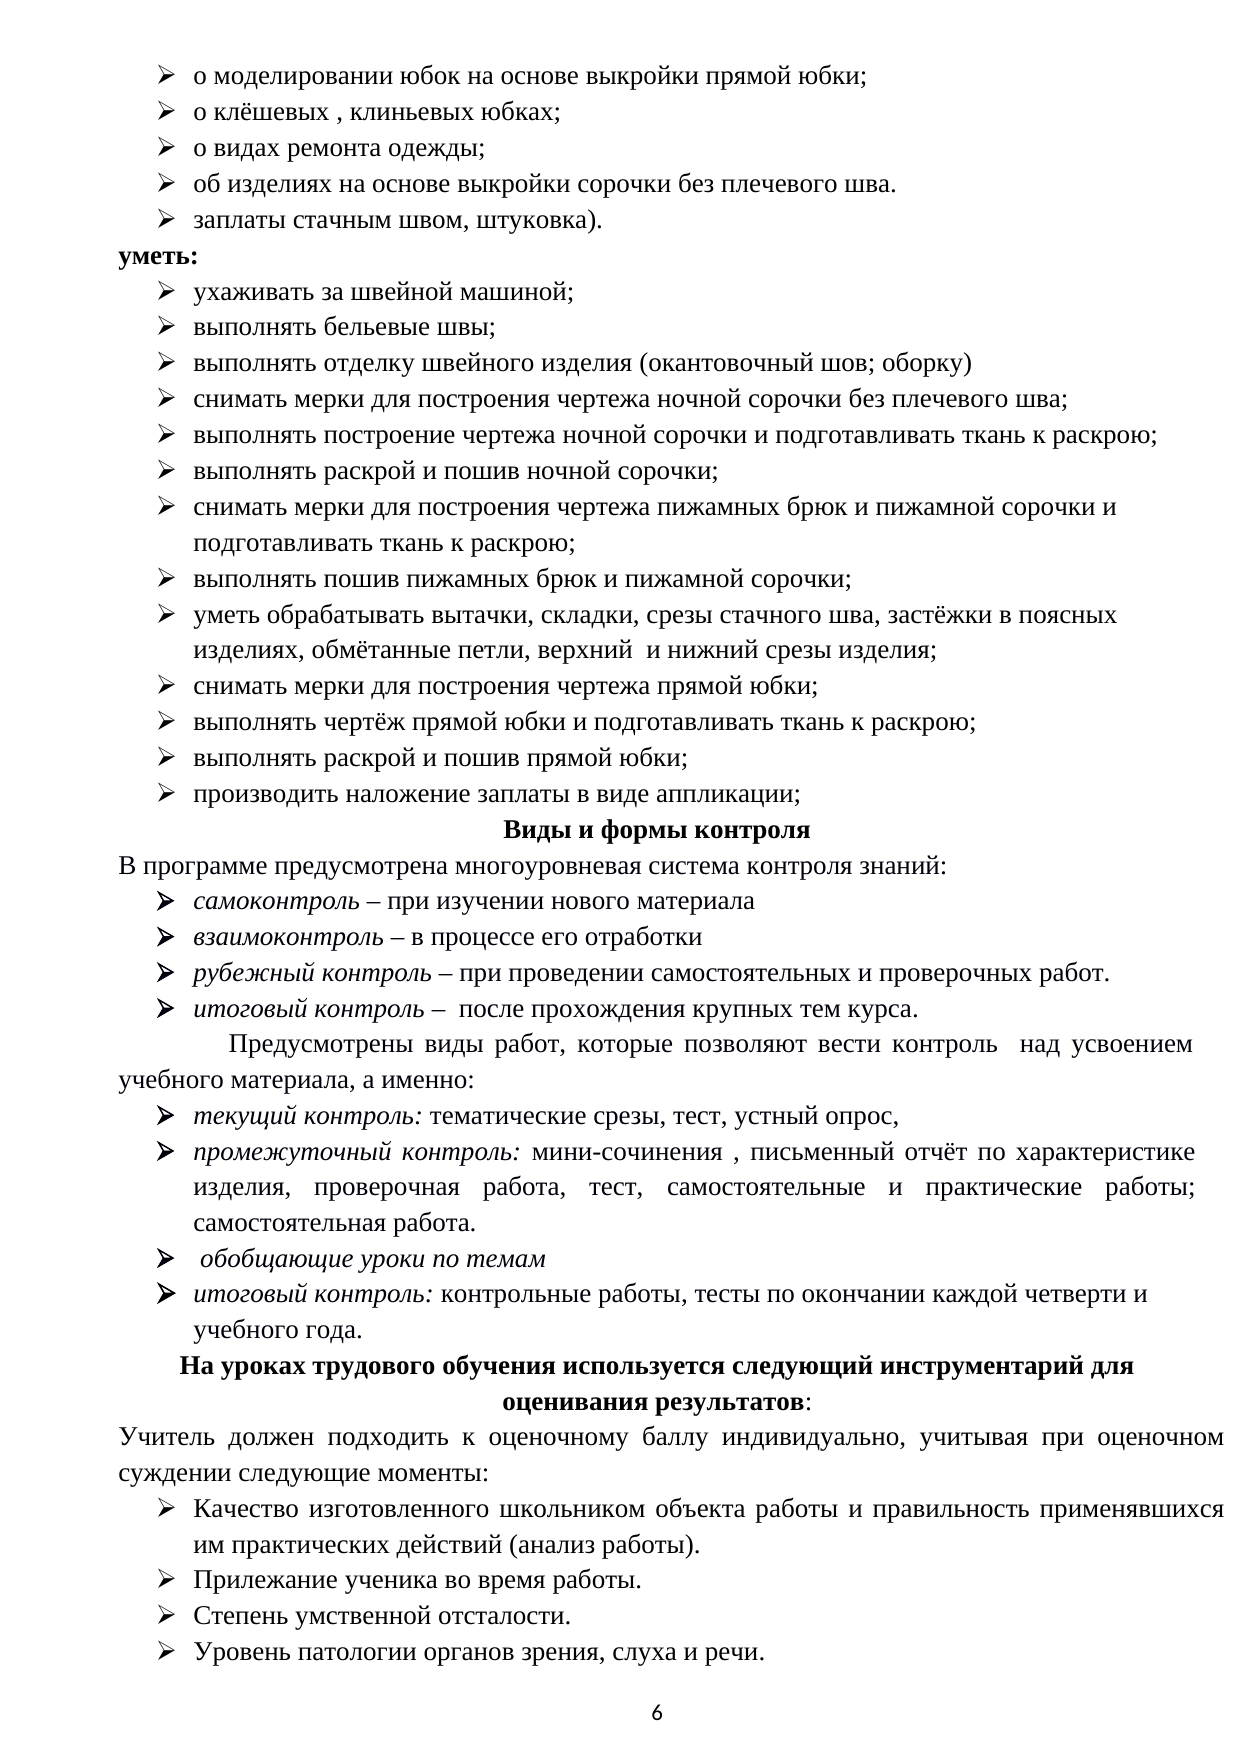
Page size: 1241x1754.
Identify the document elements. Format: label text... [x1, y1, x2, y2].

list выполнять чертёж прямой юбки и подготавливать ткань к раскрою; [156, 705, 1196, 736]
text На уроках трудового обучения используется следующий инструментарий для оценивания результатов: [118, 1349, 1196, 1416]
list итоговый контроль: контрольные работы, тесты по окончании каждой четверти и учебного года. [156, 1277, 1196, 1344]
list ухаживать за швейной машиной; [156, 274, 1196, 306]
list Прилежание ученика во время работы. [156, 1563, 1226, 1595]
list самоконтроль – при изучении нового материала [156, 884, 1196, 916]
list выполнять отделку швейного изделия (окантовочный шов; оборку) [156, 346, 1196, 378]
list снимать мерки для построения чертежа пижамных брюк и пижамной сорочки и подготавливать ткань к раскрою; [156, 490, 1196, 557]
list уметь обрабатывать вытачки, складки, срезы стачного шва, застёжки в поясных изделиях, обмётанные петли, верхний и нижний срезы изделия; [156, 598, 1196, 665]
list Уровень патологии органов зрения, слуха и речи. [156, 1635, 1226, 1667]
text Виды и формы контроля [118, 813, 1196, 844]
list выполнять раскрой и пошив ночной сорочки; [156, 454, 1196, 486]
list об изделиях на основе выкройки сорочки без плечевого шва. [156, 167, 1196, 198]
list рубежный контроль – при проведении самостоятельных и проверочных работ. [156, 956, 1196, 987]
text Учитель должен подходить к оценочному баллу индивидуально, учитывая при оценочном суждении следующие моменты: [118, 1421, 1226, 1487]
text В программе предусмотрена многоуровневая система контроля знаний: [118, 849, 1196, 880]
list выполнять построение чертежа ночной сорочки и подготавливать ткань к раскрою; [156, 418, 1196, 449]
list о моделировании юбок на основе выкройки прямой юбки; [156, 59, 1196, 90]
list Степень умственной отсталости. [156, 1599, 1226, 1631]
list выполнять бельевые швы; [156, 311, 1196, 342]
list обобщающие уроки по темам [156, 1242, 1196, 1273]
list снимать мерки для построения чертежа прямой юбки; [156, 669, 1196, 701]
list взаимоконтроль – в процессе его отработки [156, 920, 1196, 951]
list заплаты стачным швом, штуковка). [156, 203, 1196, 234]
list снимать мерки для построения чертежа ночной сорочки без плечевого шва; [156, 382, 1196, 414]
list промежуточный контроль: мини-сочинения , письменный отчёт по характеристике изделия, проверочная работа, тест, самостоятельные и практические работы; самостоятельная работа. [156, 1134, 1196, 1237]
list о видах ремонта одежды; [156, 131, 1196, 162]
text уметь: [118, 239, 1196, 270]
list выполнять раскрой и пошив прямой юбки; [156, 741, 1196, 772]
list текущий контроль: тематические срезы, тест, устный опрос, [156, 1099, 1196, 1130]
list о клёшевых , клиньевых юбках; [156, 95, 1196, 126]
list выполнять пошив пижамных брюк и пижамной сорочки; [156, 562, 1196, 593]
list производить наложение заплаты в виде аппликации; [156, 777, 1196, 808]
text Предусмотрены виды работ, которые позволяют вести контроль над усвоением учебного материала, а именно: [118, 1027, 1196, 1094]
list Качество изготовленного школьником объекта работы и правильность применявшихся им практических действий (анализ работы). [156, 1492, 1226, 1559]
list итоговый контроль – после прохождения крупных тем курса. [156, 992, 1196, 1023]
